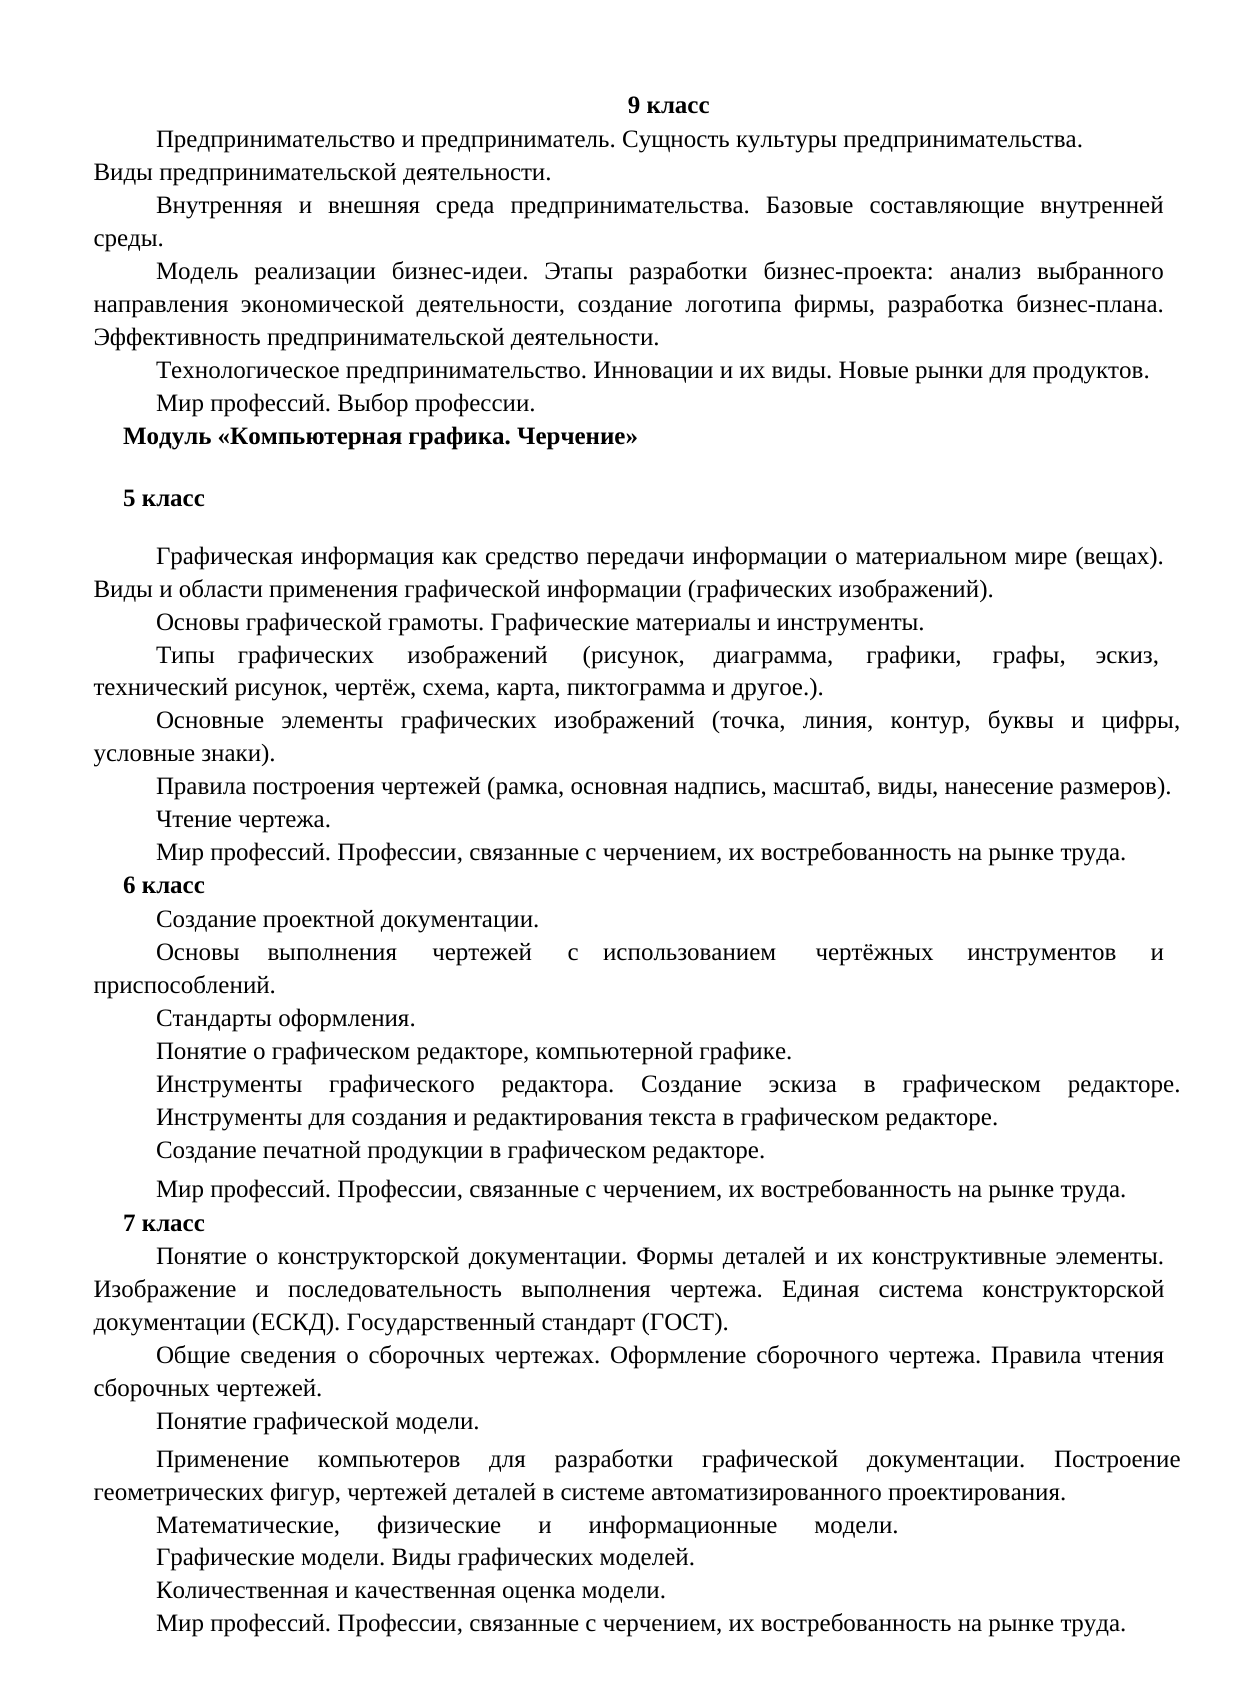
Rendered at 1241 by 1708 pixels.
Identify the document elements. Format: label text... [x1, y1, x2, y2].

text Мир профессий. Профессии, связанные с черчением, их востребованность на рынке труда. [93, 837, 1181, 866]
text Основы графической грамоты. Графические материалы и инструменты. [156, 607, 1181, 636]
text Виды предпринимательской деятельности. [93, 157, 1181, 186]
text Понятие о графическом редакторе, компьютерной графике. [156, 1036, 1181, 1065]
text Применение компьютеров для разработки графической документации. Построение геометрических фигур, чертежей деталей в системе автоматизированного проектирования. [93, 1444, 1181, 1506]
text Основные элементы графических изображений (точка, линия, контур, буквы и цифры, условные знаки). [93, 705, 1181, 767]
text Правила построения чертежей (рамка, основная надпись, масштаб, виды, нанесение размеров). [93, 771, 1181, 800]
text Типы графических изображений (рисунок, диаграмма, графики, графы, эскиз, технический рисунок, чертёж, схема, карта, пиктограмма и другое.). [93, 640, 1165, 701]
text Количественная и качественная оценка модели. [156, 1575, 1181, 1604]
text Понятие о конструкторской документации. Формы деталей и их конструктивные элементы. Изображение и последовательность выполнения чертежа. Единая система конструкторской документации (ЕСКД). Государственный стандарт (ГОСТ). [93, 1241, 1165, 1336]
text Предпринимательство и предприниматель. Сущность культуры предпринимательства. [156, 124, 1181, 153]
text Технологическое предпринимательство. Инновации и их виды. Новые рынки для продуктов. [93, 355, 1165, 384]
subtitle 5 класс [106, 483, 703, 512]
text Стандарты оформления. [156, 1003, 1181, 1032]
text Общие сведения о сборочных чертежах. Оформление сборочного чертежа. Правила чтения сборочных чертежей. [93, 1340, 1165, 1402]
subtitle 7 класс [106, 1208, 1181, 1236]
text Основы выполнения чертежей с использованием чертёжных инструментов и приспособлений. [93, 937, 1165, 998]
text Инструменты графического редактора. Создание эскиза в графическом редакторе. Инструменты для создания и редактирования текста в графическом редакторе. [156, 1069, 1181, 1131]
text Математические, физические и информационные модели. Графические модели. Виды графических моделей. [156, 1510, 899, 1571]
subtitle 9 класс [628, 91, 1181, 119]
text Графическая информация как средство передачи информации о материальном мире (вещах). Виды и области применения графической информации (графических изображений). [93, 541, 1165, 602]
subtitle 6 класс [106, 870, 1181, 899]
text Мир профессий. Профессии, связанные с черчением, их востребованность на рынке труда. [93, 1608, 1181, 1637]
text Внутренняя и внешняя среда предпринимательства. Базовые составляющие внутренней среды. [93, 191, 1165, 252]
text Мир профессий. Выбор профессии. [156, 388, 1181, 417]
subtitle Модуль «Компьютерная графика. Черчение» [106, 421, 703, 450]
text Создание проектной документации. [156, 904, 1181, 932]
text Понятие графической модели. [93, 1406, 1165, 1435]
text Чтение чертежа. [156, 804, 1181, 833]
text Создание печатной продукции в графическом редакторе. [156, 1136, 1181, 1164]
text Мир профессий. Профессии, связанные с черчением, их востребованность на рынке труда. [93, 1174, 1181, 1203]
text Модель реализации бизнес-идеи. Этапы разработки бизнес-проекта: анализ выбранного направления экономической деятельности, создание логотипа фирмы, разработка бизнес-плана. Эффективность предпринимательской деятельности. [93, 256, 1165, 351]
